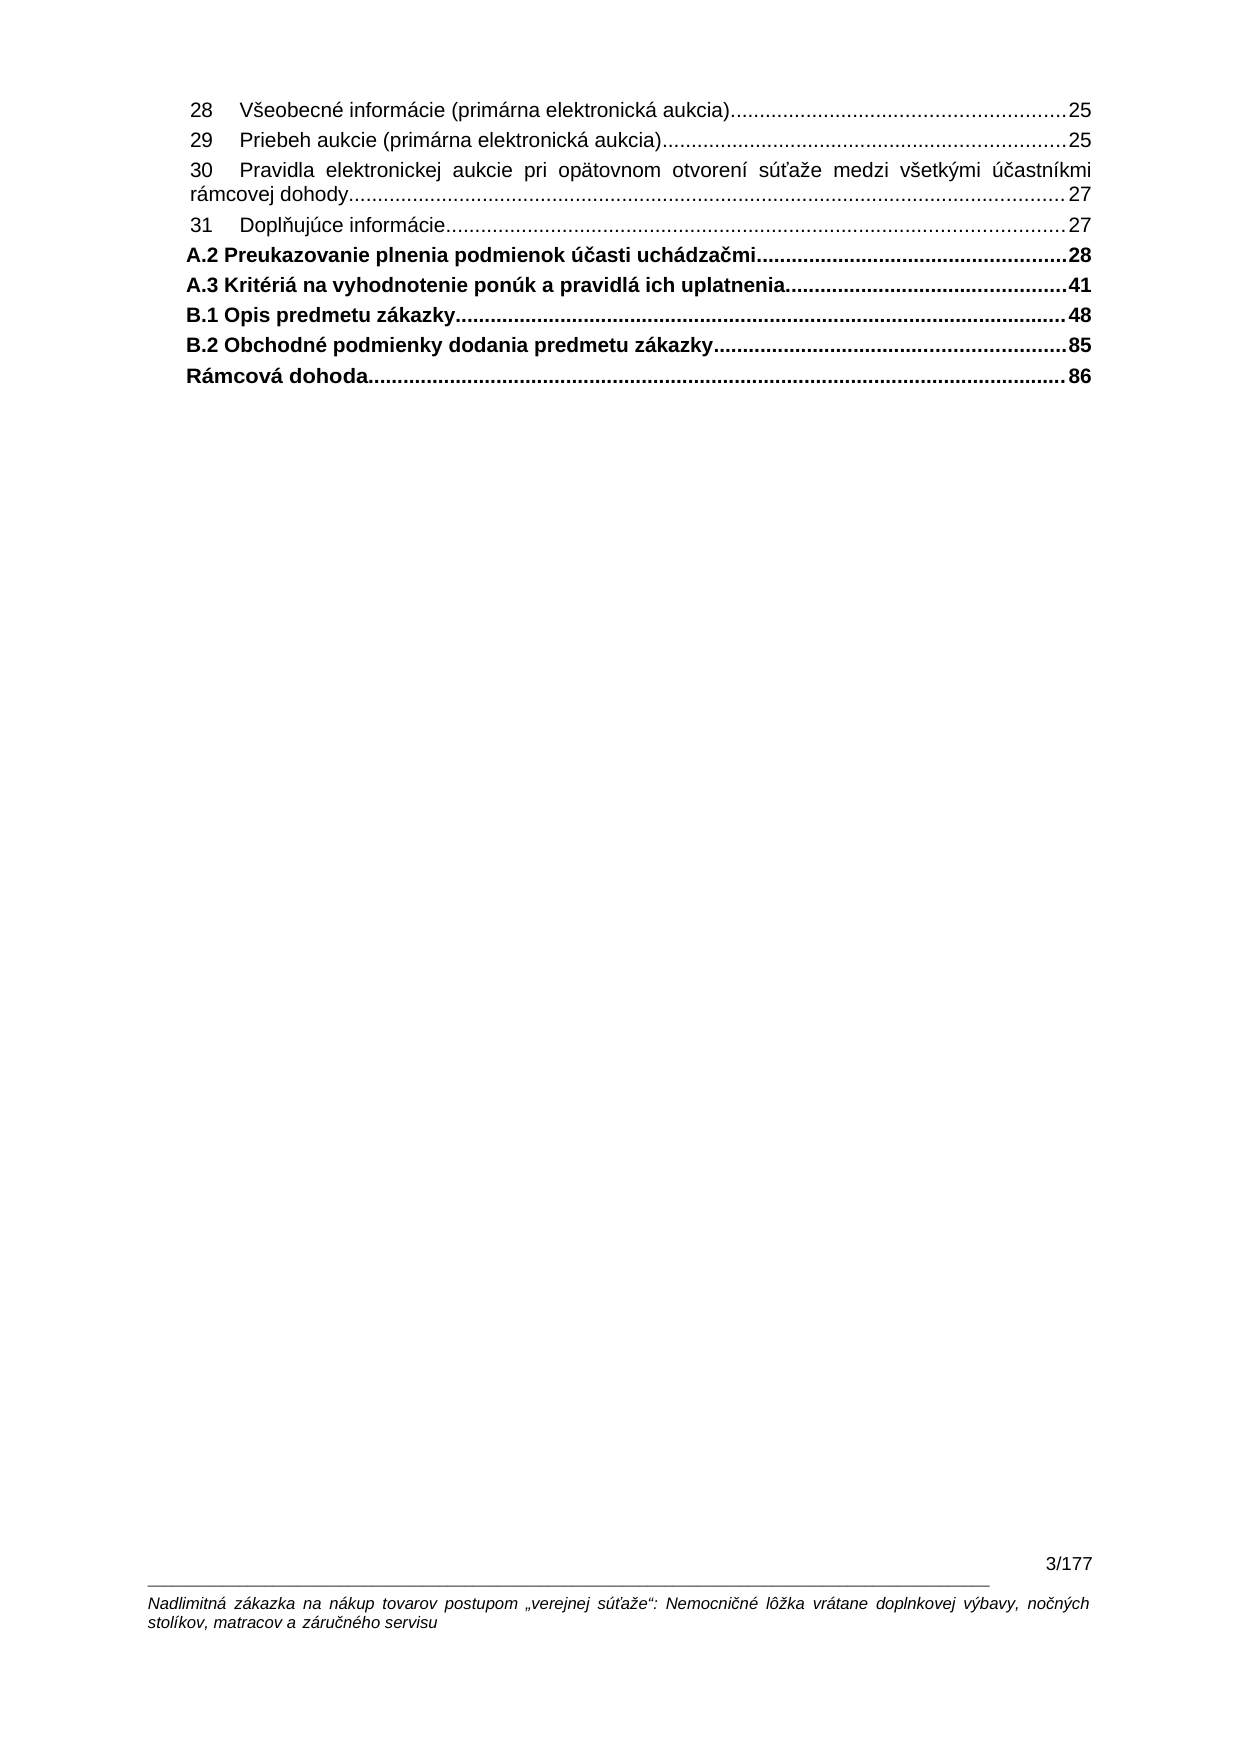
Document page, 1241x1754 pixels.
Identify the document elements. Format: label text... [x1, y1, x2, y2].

text 31 Doplňujúce informácie 27 [190, 212, 1092, 236]
text 29 Priebeh aukcie (primárna elektronická aukcia) 25 [190, 128, 1092, 152]
text B.2 Obchodné podmienky dodania predmetu zákazky 85 [168, 333, 1092, 357]
text B.1 Opis predmetu zákazky 48 [168, 303, 1092, 327]
text 30 Pravidla elektronickej aukcie pri opätovnom otvorení súťaže medzi všetkými účastníkmi rámcovej dohody 27 [190, 158, 1092, 206]
text Rámcová dohoda 86 [168, 363, 1092, 387]
text 28 Všeobecné informácie (primárna elektronická aukcia) 25 [190, 98, 1092, 122]
text A.2 Preukazovanie plnenia podmienok účasti uchádzačmi 28 [168, 243, 1092, 267]
text A.3 Kritériá na vyhodnotenie ponúk a pravidlá ich uplatnenia 41 [168, 273, 1092, 297]
